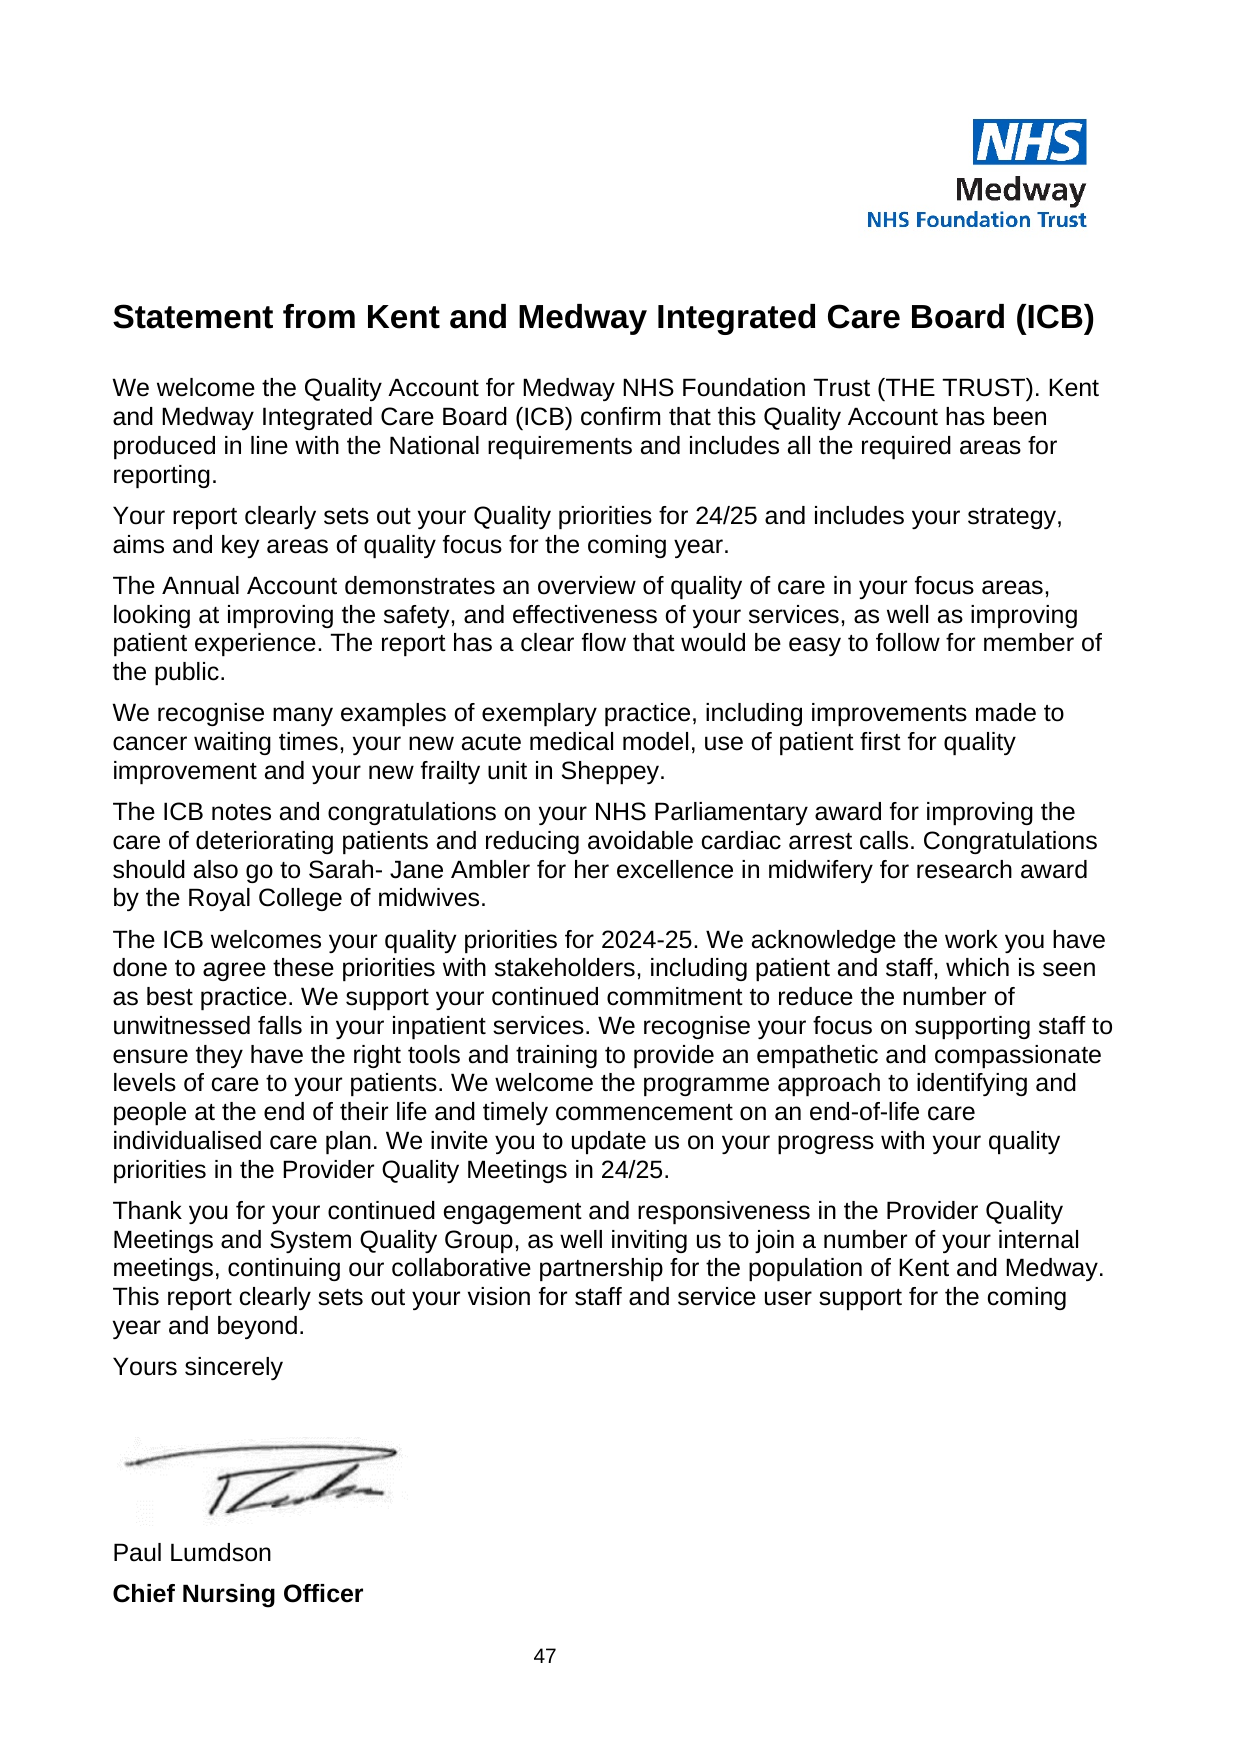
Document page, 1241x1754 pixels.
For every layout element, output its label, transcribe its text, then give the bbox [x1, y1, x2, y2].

text We welcome the Quality Account for Medway NHS Foundation Trust (THE TRUST). Kent and Medway Integrated Care Board (ICB) confirm that this Quality Account has been produced in line with the National requirements and includes all the required areas for reporting. [112, 373, 1122, 488]
picture [112, 1434, 411, 1526]
picture [847, 73, 1132, 248]
text The ICB notes and congratulations on your NHS Parliamentary award for improving the care of deteriorating patients and reducing avoidable cardiac arrest calls. Congratulations should also go to Sarah- Jane Ambler for her excellence in midwifery for research award by the Royal College of midwives. [112, 797, 1122, 912]
text Your report clearly sets out your Quality priorities for 24/25 and includes your strategy, aims and key areas of quality focus for the coming year. [112, 501, 1122, 558]
text The Annual Account demonstrates an overview of quality of care in your focus areas, looking at improving the safety, and effectiveness of your services, as well as improving patient experience. The report has a clear flow that would be easy to follow for member of the public. [112, 571, 1122, 686]
subtitle Statement from Kent and Medway Integrated Care Board (ICB) [112, 297, 1122, 336]
text Chief Nursing Officer [112, 1579, 1122, 1608]
text Paul Lumdson [112, 1538, 1122, 1567]
text Yours sincerely [112, 1352, 1122, 1381]
text The ICB welcomes your quality priorities for 2024-25. We acknowledge the work you have done to agree these priorities with stakeholders, including patient and staff, which is seen as best practice. We support your continued commitment to reduce the number of unwitnessed falls in your inpatient services. We recognise your focus on supporting staff to ensure they have the right tools and training to provide an empathetic and compassionate levels of care to your patients. We welcome the programme approach to identifying and people at the end of their life and timely commencement on an end-of-life care individualised care plan. We invite you to update us on your progress with your quality priorities in the Provider Quality Meetings in 24/25. [112, 924, 1122, 1183]
text Thank you for your continued engagement and responsiveness in the Provider Quality Meetings and System Quality Group, as well inviting us to join a number of your internal meetings, continuing our collaborative partnership for the population of Kent and Medway. This report clearly sets out your vision for staff and service user support for the coming year and beyond. [112, 1196, 1122, 1339]
text We recognise many examples of exemplary practice, including improvements made to cancer waiting times, your new acute medical model, use of patient first for quality improvement and your new frailty unit in Sheppey. [112, 698, 1122, 784]
